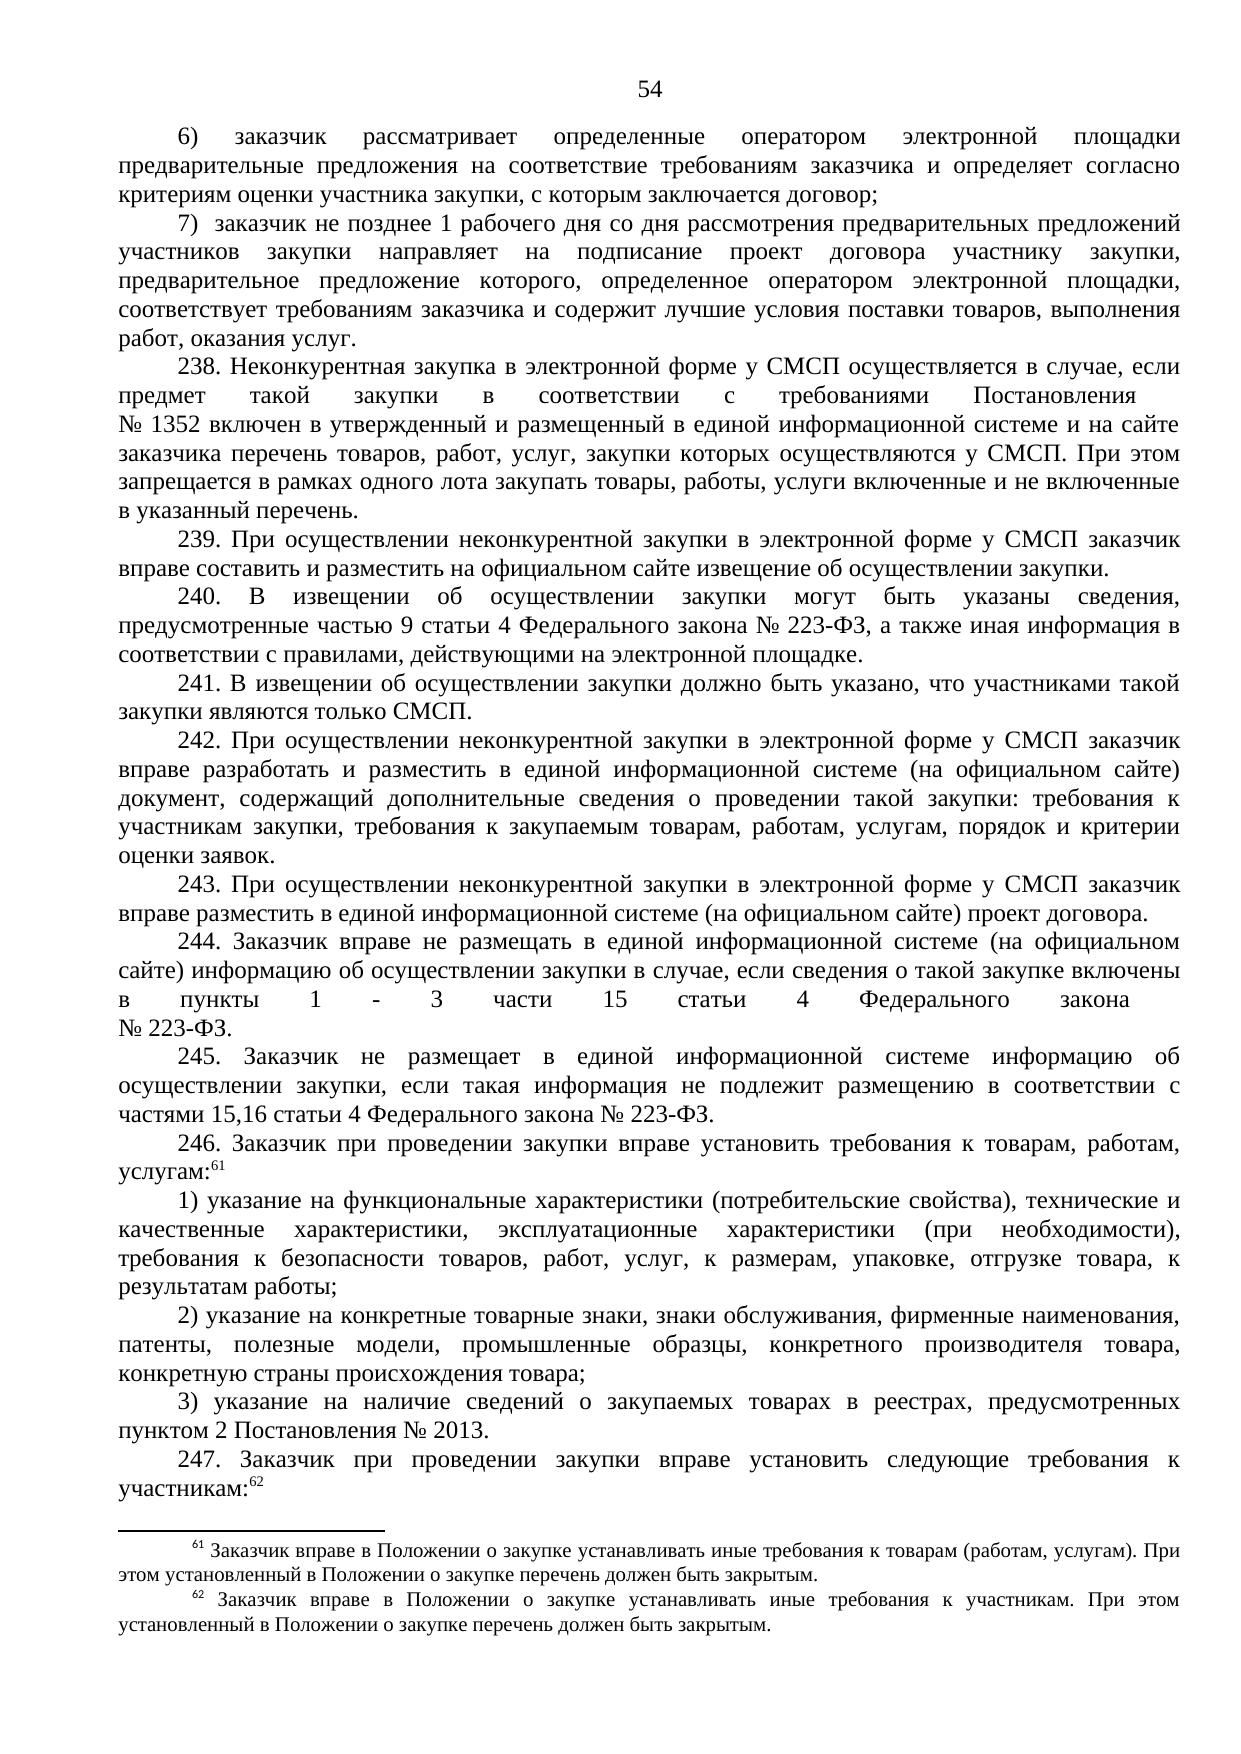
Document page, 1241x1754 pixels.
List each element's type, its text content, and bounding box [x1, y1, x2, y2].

text 2) указание на конкретные товарные знаки, знаки обслуживания, фирменные наименования, патенты, полезные модели, промышленные образцы, конкретного производителя товара, конкретную страны происхождения товара; [118, 1300, 1181, 1386]
text 241. В извещении об осуществлении закупки должно быть указано, что участниками такой закупки являются только СМСП. [118, 668, 1181, 725]
text 243. При осуществлении неконкурентной закупки в электронной форме у СМСП заказчик вправе разместить в единой информационной системе (на официальном сайте) проект договора. [118, 869, 1181, 926]
text 239. При осуществлении неконкурентной закупки в электронной форме у СМСП заказчик вправе составить и разместить на официальном сайте извещение об осуществлении закупки. [118, 524, 1181, 581]
text 245. Заказчик не размещает в единой информационной системе информацию об осуществлении закупки, если такая информация не подлежит размещению в соответствии с частями 15,16 статьи 4 Федерального закона № 223-ФЗ. [118, 1041, 1181, 1128]
text 3) указание на наличие сведений о закупаемых товарах в реестрах, предусмотренных пунктом 2 Постановления № 2013. [118, 1386, 1181, 1444]
text 242. При осуществлении неконкурентной закупки в электронной форме у СМСП заказчик вправе разработать и разместить в единой информационной системе (на официальном сайте) документ, содержащий дополнительные сведения о проведении такой закупки: требования к участникам закупки, требования к закупаемым товарам, работам, услугам, порядок и критерии оценки заявок. [118, 725, 1181, 869]
text 240. В извещении об осуществлении закупки могут быть указаны сведения, предусмотренные частью 9 статьи 4 Федерального закона № 223-ФЗ, а также иная информация в соответствии с правилами, действующими на электронной площадке. [118, 581, 1181, 668]
text 1) указание на функциональные характеристики (потребительские свойства), технические и качественные характеристики, эксплуатационные характеристики (при необходимости), требования к безопасности товаров, работ, услуг, к размерам, упаковке, отгрузке товара, к результатам работы; [118, 1185, 1181, 1300]
text 6) заказчик рассматривает определенные оператором электронной площадки предварительные предложения на соответствие требованиям заказчика и определяет согласно критериям оценки участника закупки, с которым заключается договор; [118, 121, 1181, 208]
text 244. Заказчик вправе не размещать в единой информационной системе (на официальном сайте) информацию об осуществлении закупки в случае, если сведения о такой закупке включены в пункты 1 - 3 части 15 статьи 4 Федерального закона № 223-ФЗ. [118, 926, 1181, 1041]
text 238. Неконкурентная закупка в электронной форме у СМСП осуществляется в случае, если предмет такой закупки в соответствии с требованиями Постановления № 1352 включен в утвержденный и размещенный в единой информационной системе и на сайте заказчика перечень товаров, работ, услуг, закупки которых осуществляются у СМСП. При этом запрещается в рамках одного лота закупать товары, работы, услуги включенные и не включенные в указанный перечень. [118, 351, 1181, 524]
text 247. Заказчик при проведении закупки вправе установить следующие требования к участникам: [118, 1444, 1181, 1501]
text 246. Заказчик при проведении закупки вправе установить требования к товарам, работам, услугам: [118, 1128, 1181, 1185]
text 7) заказчик не позднее 1 рабочего дня со дня рассмотрения предварительных предложений участников закупки направляет на подписание проект договора участнику закупки, предварительное предложение которого, определенное оператором электронной площадки, соответствует требованиям заказчика и содержит лучшие условия поставки товаров, выполнения работ, оказания услуг. [118, 208, 1181, 351]
